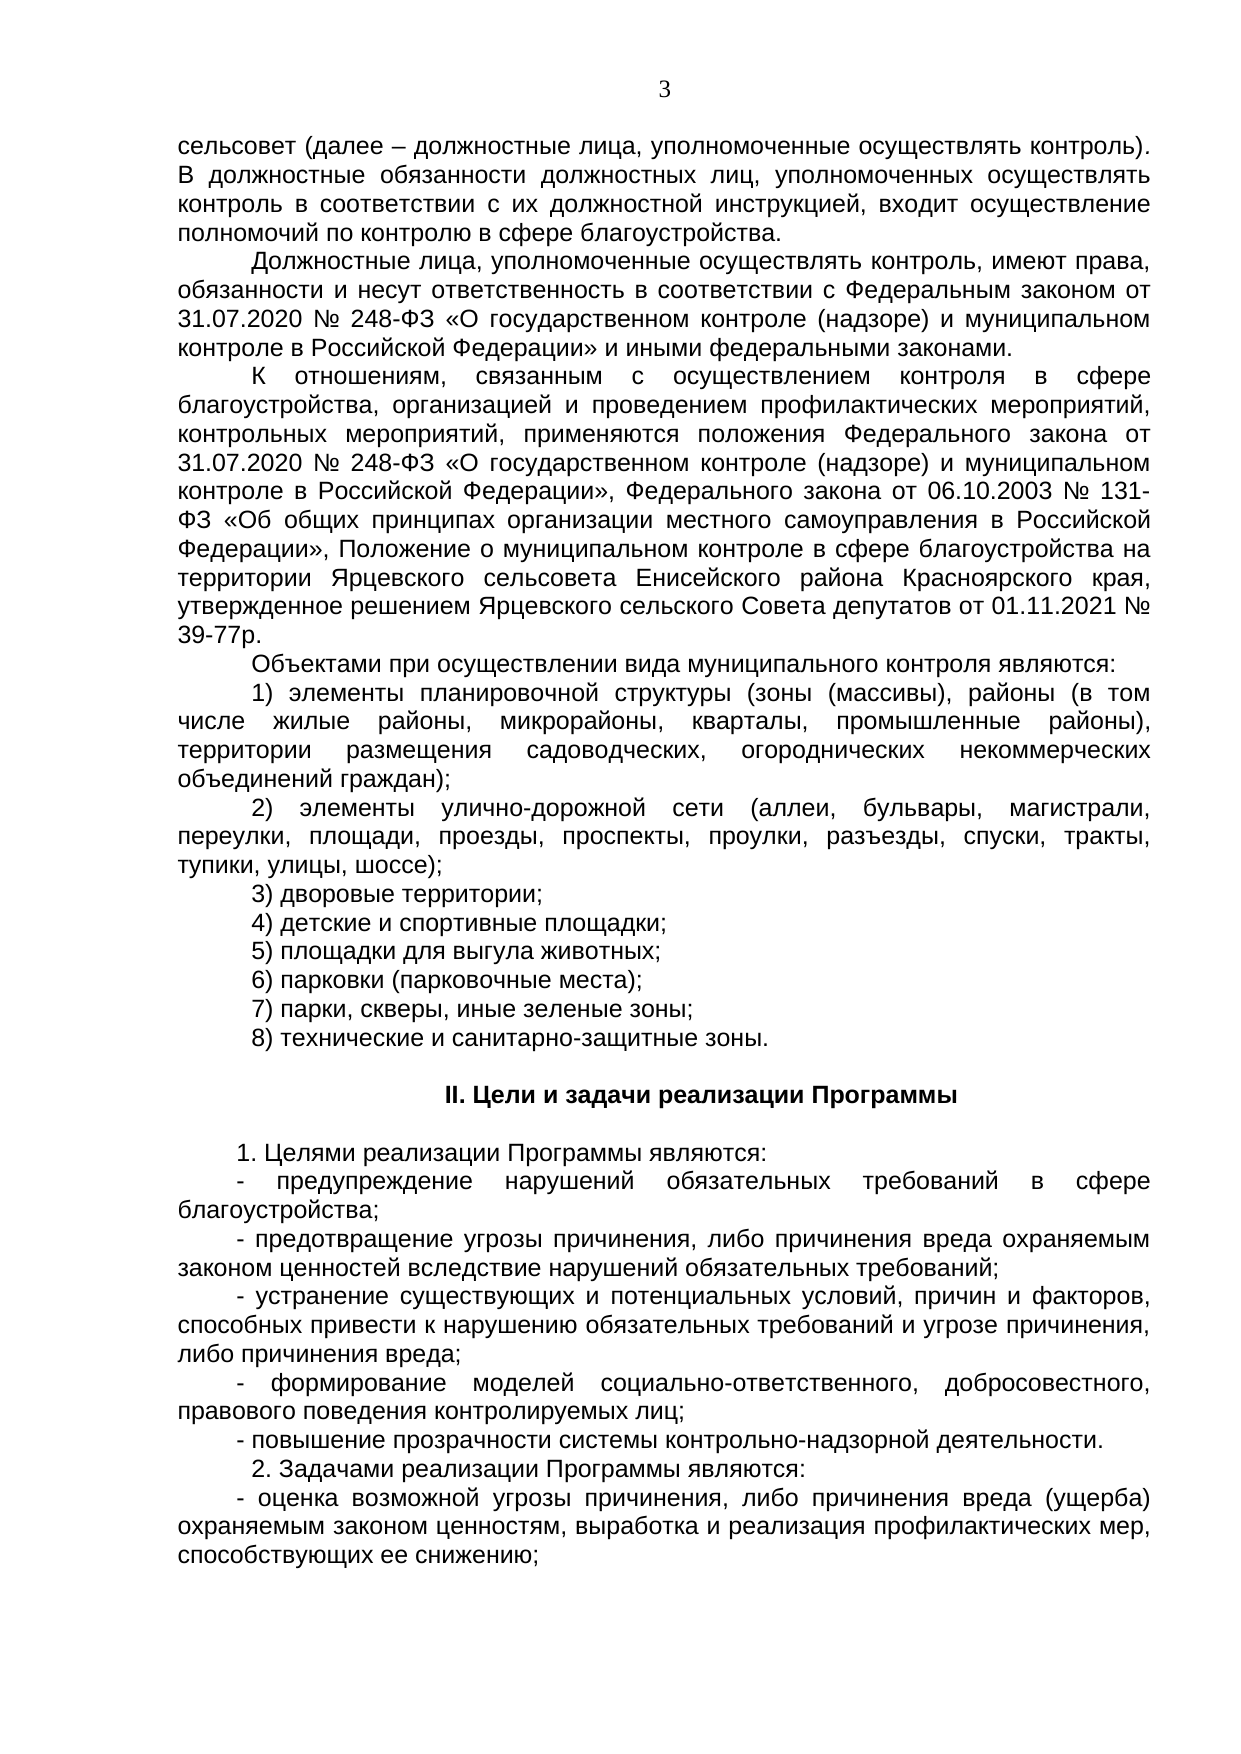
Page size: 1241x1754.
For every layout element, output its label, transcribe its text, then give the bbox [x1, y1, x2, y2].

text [177, 131, 1152, 246]
text Должностные лица, уполномоченные осуществлять контроль, имеют права, обязанности и несут ответственность в соответствии с Федеральным законом от 31.07.2020 № 248-ФЗ «О государственном контроле (надзоре) и муниципальном контроле в Российской Федерации» и иными федеральными законами. [177, 246, 1152, 361]
text - повышение прозрачности системы контрольно-надзорной деятельности. [177, 1425, 1152, 1454]
text К отношениям, связанным с осуществлением контроля в сфере благоустройства, организацией и проведением профилактических мероприятий, контрольных мероприятий, применяются положения Федерального закона от 31.07.2020 № 248-ФЗ «О государственном контроле (надзоре) и муниципальном контроле в Российской Федерации», Федерального закона от 06.10.2003 № 131-ФЗ «Об общих принципах организации местного самоуправления в Российской Федерации», Положение о муниципальном контроле в сфере благоустройства на территории Ярцевского сельсовета Енисейского района Красноярского края, утвержденное решением Ярцевского сельского Совета депутатов от 01.11.2021 № 39-77р. [177, 361, 1152, 649]
text - устранение существующих и потенциальных условий, причин и факторов, способных привести к нарушению обязательных требований и угрозе причинения, либо причинения вреда; [177, 1281, 1152, 1368]
text II. Цели и задачи реализации Программы [177, 1080, 1152, 1109]
text 8) технические и санитарно-защитные зоны. [177, 1023, 1152, 1051]
text 2. Задачами реализации Программы являются: [177, 1454, 1152, 1483]
text 5) площадки для выгула животных; [177, 936, 1152, 965]
text 7) парки, скверы, иные зеленые зоны; [177, 994, 1152, 1023]
text Объектами при осуществлении вида муниципального контроля являются: [177, 649, 1152, 678]
text 3) дворовые территории; [177, 879, 1152, 908]
text 2) элементы улично-дорожной сети (аллеи, бульвары, магистрали, переулки, площади, проезды, проспекты, проулки, разъезды, спуски, тракты, тупики, улицы, шоссе); [177, 793, 1152, 879]
text - предотвращение угрозы причинения, либо причинения вреда охраняемым законом ценностей вследствие нарушений обязательных требований; [177, 1224, 1152, 1281]
text 6) парковки (парковочные места); [177, 965, 1152, 994]
text - формирование моделей социально-ответственного, добросовестного, правового поведения контролируемых лиц; [177, 1368, 1152, 1425]
text 1) элементы планировочной структуры (зоны (массивы), районы (в том числе жилые районы, микрорайоны, кварталы, промышленные районы), территории размещения садоводческих, огороднических некоммерческих объединений граждан); [177, 678, 1152, 793]
text - предупреждение нарушений обязательных требований в сфере благоустройства; [177, 1166, 1152, 1224]
text 4) детские и спортивные площадки; [177, 908, 1152, 936]
text 1. Целями реализации Программы являются: [177, 1138, 1152, 1166]
text - оценка возможной угрозы причинения, либо причинения вреда (ущерба) охраняемым законом ценностям, выработка и реализация профилактических мер, способствующих ее снижению; [177, 1483, 1152, 1569]
